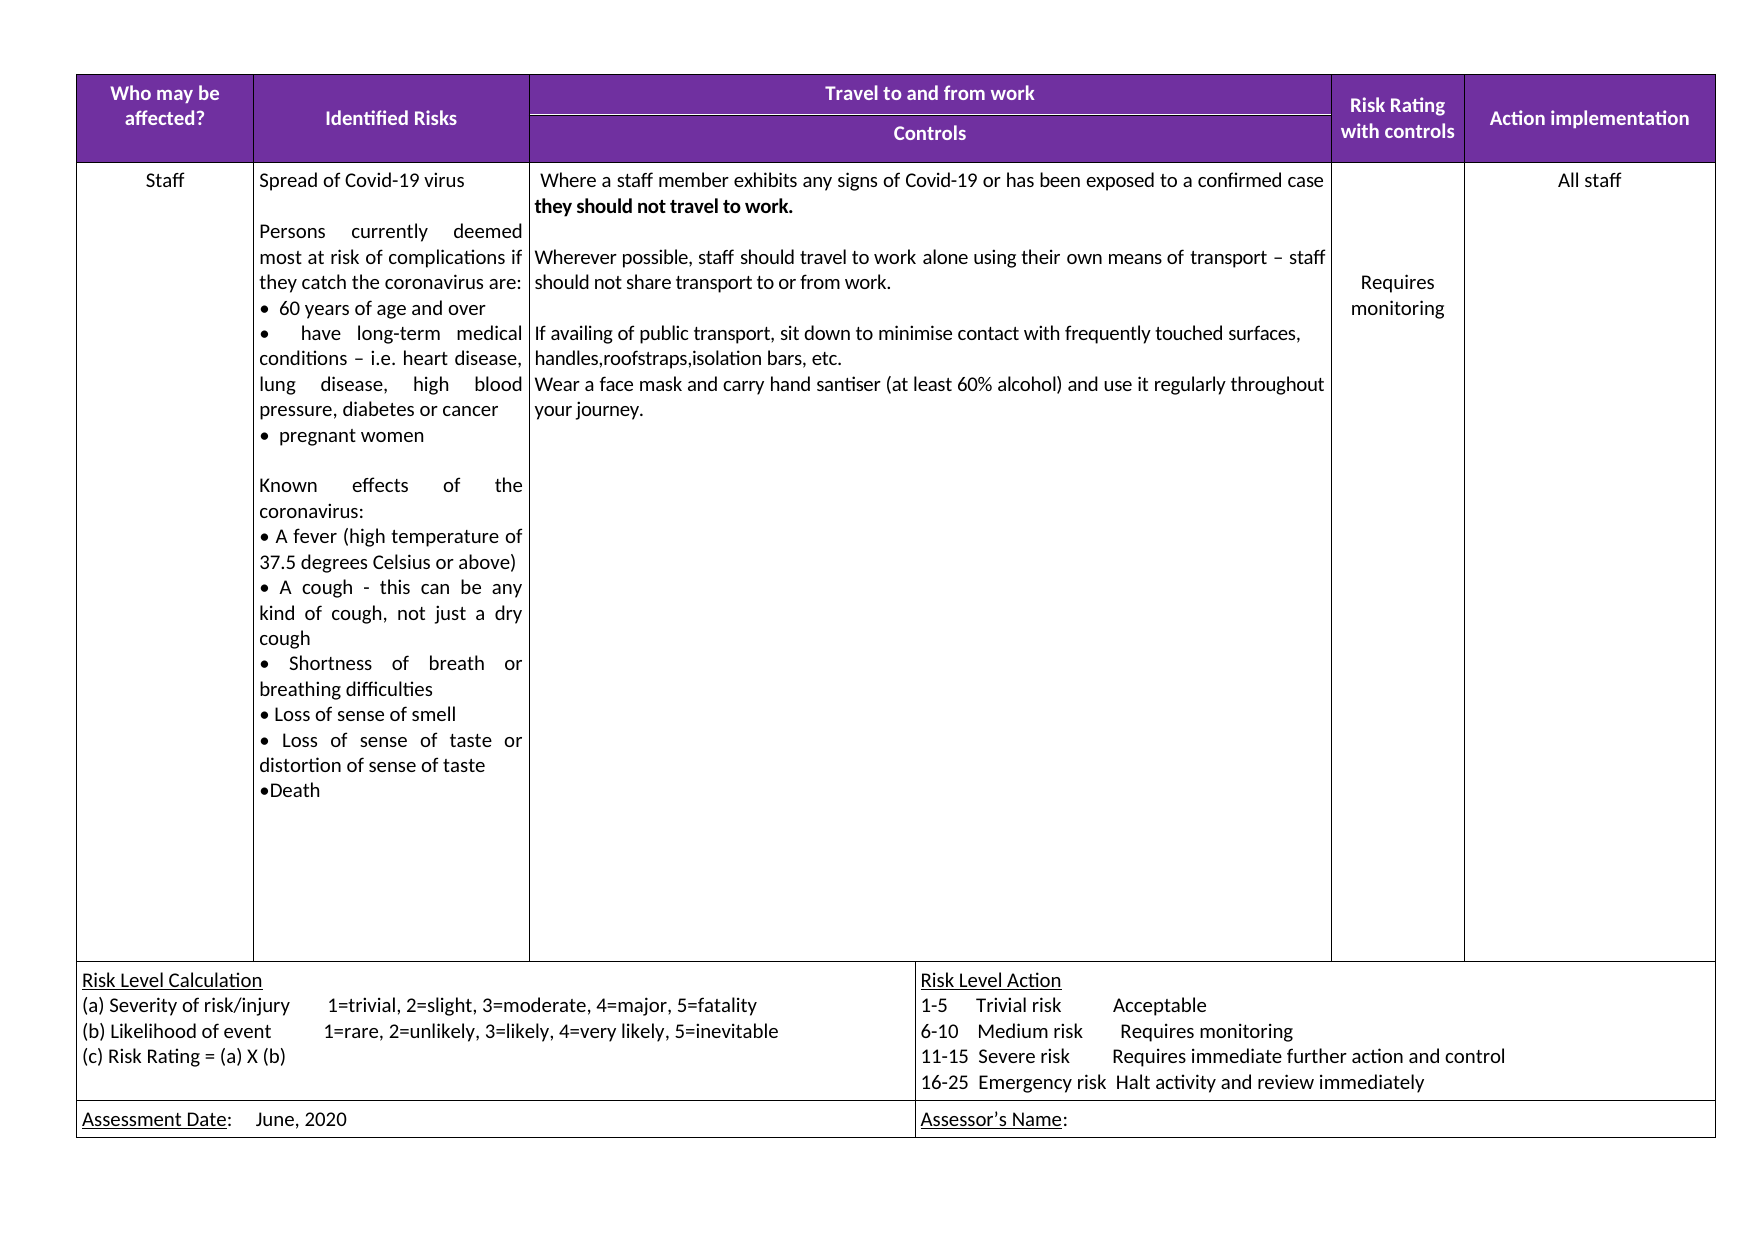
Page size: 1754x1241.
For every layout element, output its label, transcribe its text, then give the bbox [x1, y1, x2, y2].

table_cell Assessor’s Name: [916, 1101, 1715, 1137]
table_cell All staff [1465, 163, 1715, 961]
table_header Travel to and from work [530, 75, 1331, 114]
table_header Identified Risks [254, 75, 529, 162]
table_header Risk Rating with controls [1332, 75, 1464, 162]
table_cell Staff [77, 163, 253, 961]
table_cell Requires monitoring [1332, 163, 1464, 961]
table_cell Risk Level Action 1-5 Trivial risk Acceptable 6-10 Medium risk Requires monitoring 11-15 Severe risk Requires immediate further action and control 16-25 Emergency risk Halt activity and review immediately [916, 962, 1715, 1100]
table_cell Assessment Date: June, 2020 [77, 1101, 915, 1137]
table_cell Controls [530, 116, 1331, 162]
table_header Action implementation [1465, 75, 1715, 162]
table_header Who may be affected? [77, 75, 253, 162]
table_cell Risk Level Calculation (a) Severity of risk/injury 1=trivial, 2=slight, 3=moderate, 4=major, 5=fatality (b) Likelihood of event 1=rare, 2=unlikely, 3=likely, 4=very likely, 5=inevitable (c) Risk Rating = (a) X (b) [77, 962, 915, 1100]
table_cell Where a staff member exhibits any signs of Covid-19 or has been exposed to a confirmed case they should not travel to work. Wherever possible, staff should travel to work alone using their own means of transport – staff should not share transport to or from work. If availing of public transport, sit down to minimise contact with frequently touched surfaces, handles,roofstraps,isolation bars, etc. Wear a face mask and carry hand santiser (at least 60% alcohol) and use it regularly throughout your journey. [530, 163, 1331, 961]
